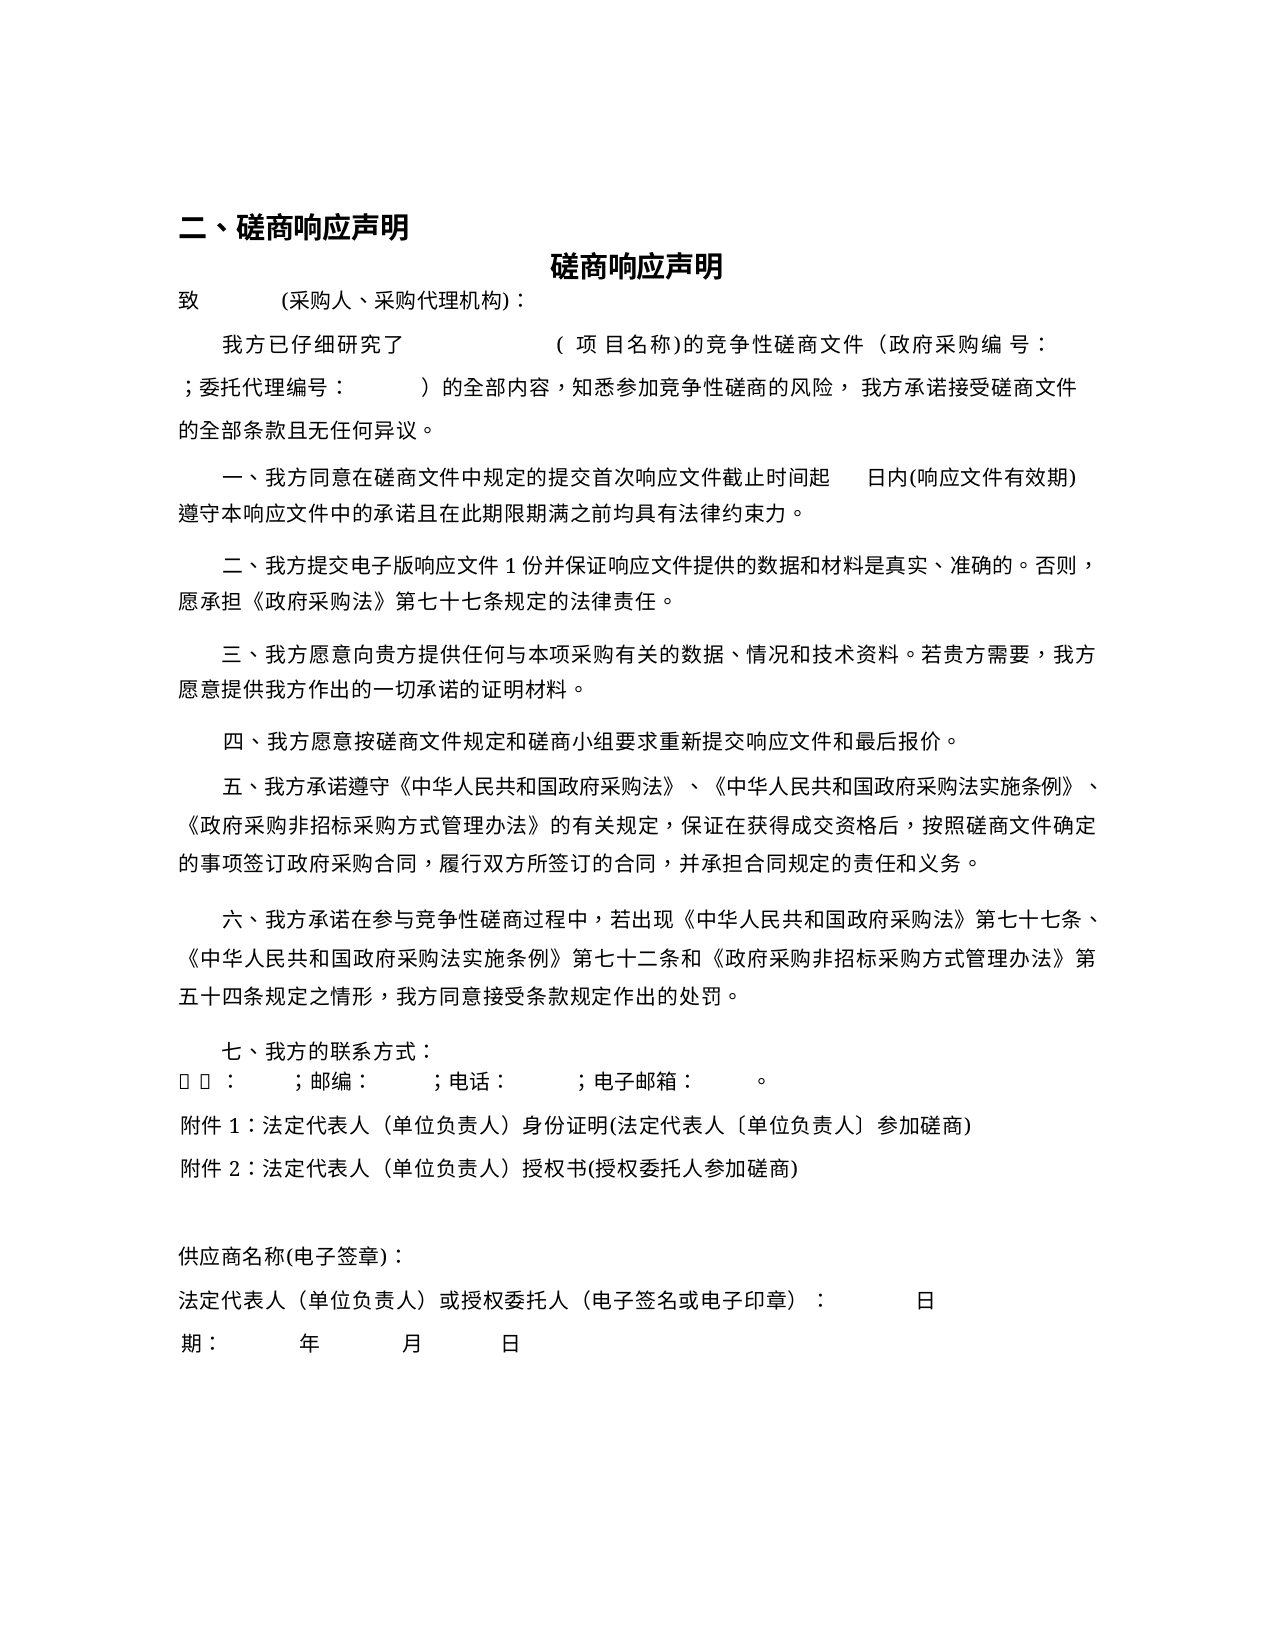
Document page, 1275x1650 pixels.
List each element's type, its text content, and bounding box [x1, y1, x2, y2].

text 地址： ；邮编： ；电话： ；电子邮箱： 。 [178, 1067, 1105, 1094]
text 附件 1：法定代表人（单位负责人）身份证明(法定代表人〔单位负责人〕参加磋商) 附件 2：法定代表人（单位负责人）授权书(授权委托人参加磋商) [180, 1111, 981, 1183]
text 二、我方提交电子版响应文件 1 份并保证响应文件提供的数据和材料是真实、准确的。否则， 愿承担《政府采购法》第七十七条规定的法律责任。 [178, 552, 1103, 616]
text 磋商响应声明 [550, 249, 1105, 285]
text 一、我方同意在磋商文件中规定的提交首次响应文件截止时间起 日内(响应文件有效期) 遵守本响应文件中的承诺且在此期限期满之前均具有法律约束力。 [178, 463, 1098, 527]
text 二、磋商响应声明 [179, 210, 1105, 246]
text 三、我方愿意向贵方提供任何与本项采购有关的数据、情况和技术资料。若贵方需要，我方 愿意提供我方作出的一切承诺的证明材料。 [178, 640, 1098, 704]
text 七、我方的联系方式： [222, 1038, 1105, 1065]
text 六、我方承诺在参与竞争性磋商过程中，若出现《中华人民共和国政府采购法》第七十七条、 《中华人民共和国政府采购法实施条例》第七十二条和《政府采购非招标采购方式管理办法》第 五十四条规定之情形，我方同意接受条款规定作出的处罚。 [178, 905, 1105, 1011]
text 四、我方愿意按磋商文件规定和磋商小组要求重新提交响应文件和最后报价。 [224, 728, 1105, 755]
text 我方已仔细研究了 ( 项 目名称)的竞争性磋商文件（政府采购编 号： ；委托代理编号： ）的全部内容，知悉参加竞争性磋商的风险， 我方承诺接受磋商文件的全部条款且无任何异议。 [178, 330, 1098, 445]
text 五、我方承诺遵守《中华人民共和国政府采购法》、《中华人民共和国政府采购法实施条例》、 《政府采购非招标采购方式管理办法》的有关规定，保证在获得成交资格后，按照磋商文件确定 的事项签订政府采购合同，履行双方所签订的合同，并承担合同规定的责任和义务。 [178, 772, 1105, 878]
text 致 (采购人、采购代理机构)： [178, 287, 1105, 314]
text 法定代表人（单位负责人）或授权委托人（电子签名或电子印章）： 日期： 年 月 日 [178, 1287, 976, 1358]
text 供应商名称(电子签章)： [178, 1243, 1105, 1270]
